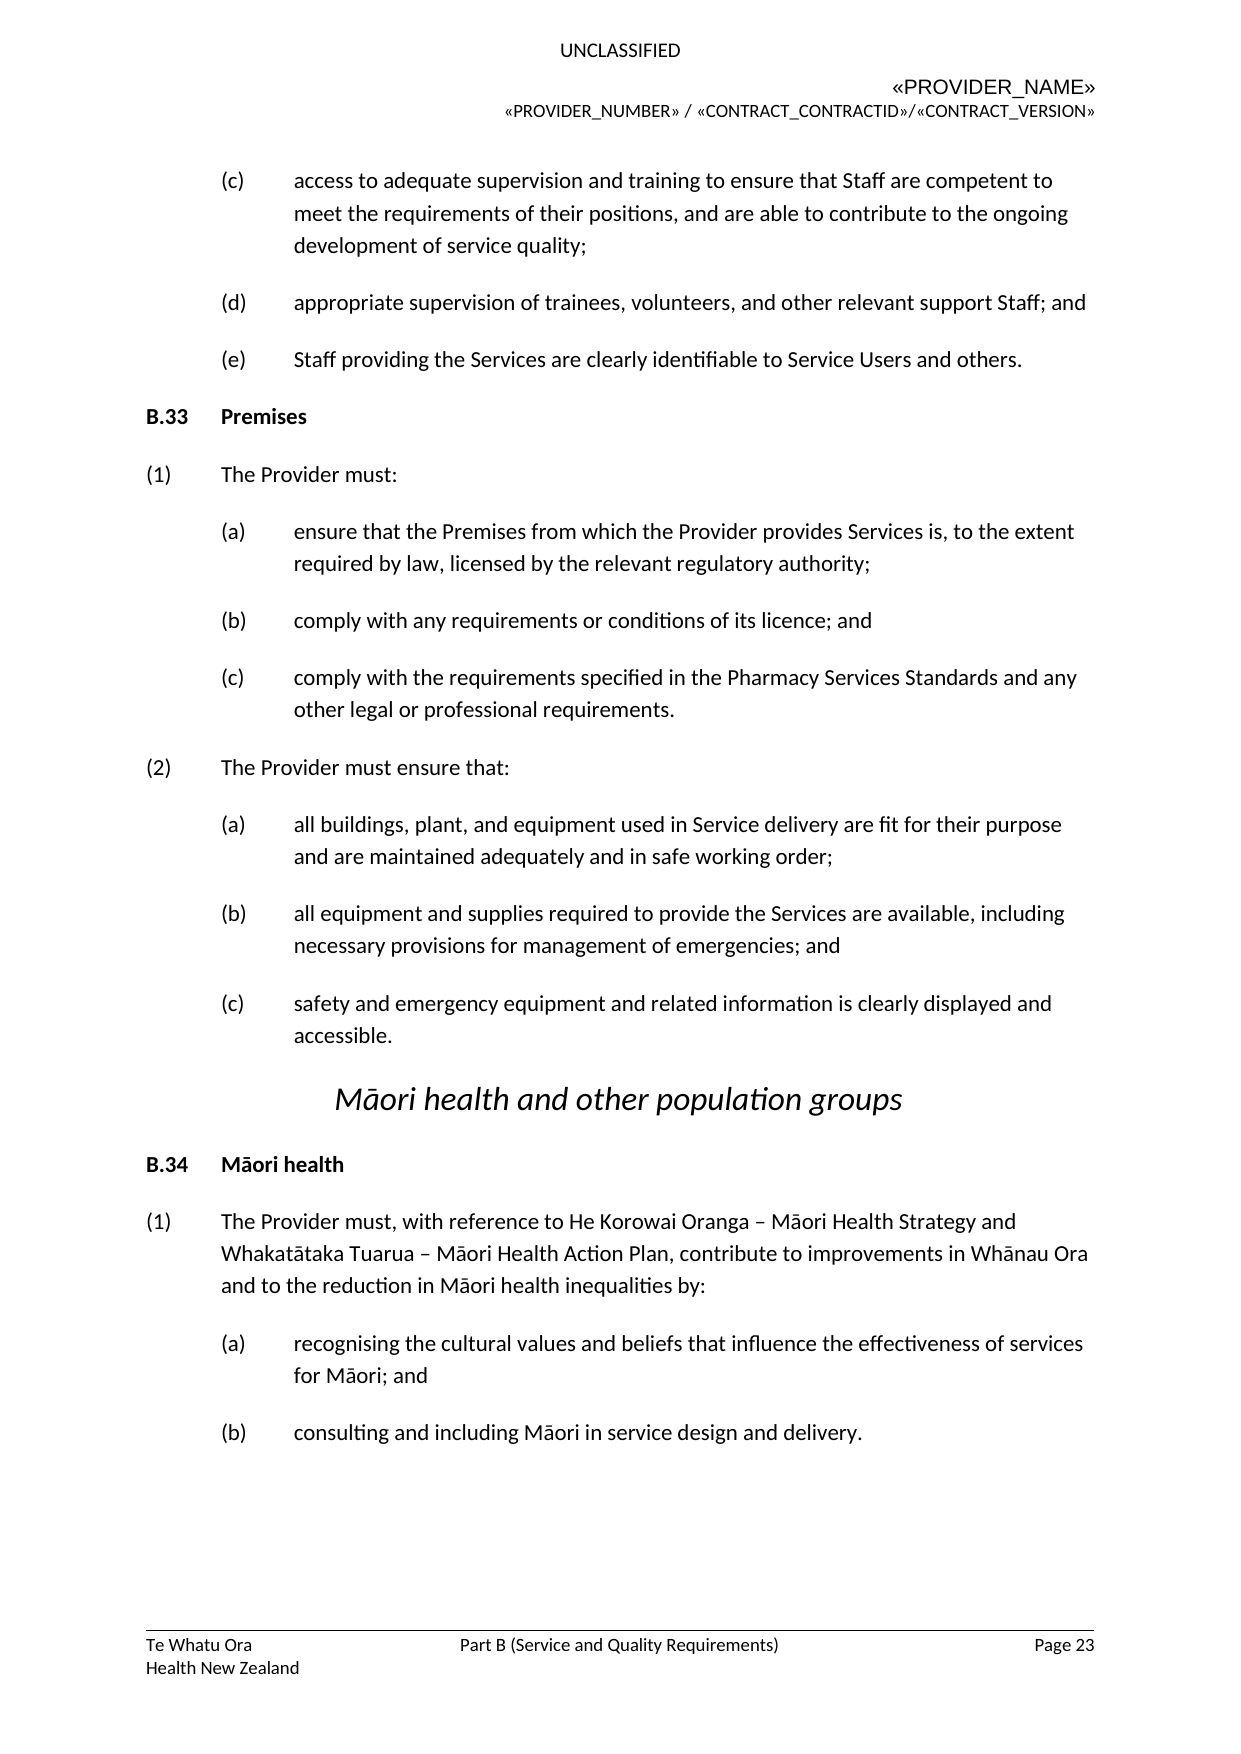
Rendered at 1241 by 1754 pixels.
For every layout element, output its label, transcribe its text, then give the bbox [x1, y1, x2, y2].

text (c) safety and emergency equipment and related information is clearly displayed and accessible. [221, 989, 1094, 1049]
text (e) Staff providing the Services are clearly identifiable to Service Users and others. [221, 345, 1094, 373]
text (a) recognising the cultural values and beliefs that influence the effectiveness of services for Māori; and [221, 1329, 1094, 1389]
text B.34 Māori health [146, 1150, 1094, 1178]
text (b) consulting and including Māori in service design and delivery. [221, 1418, 1094, 1446]
text B.33 Premises [146, 402, 1094, 431]
text (b) comply with any requirements or conditions of its licence; and [221, 606, 1094, 634]
text (c) access to adequate supervision and training to ensure that Staff are competent to meet the requirements of their positions, and are able to contribute to the ongoing development of service quality; [221, 167, 1094, 259]
text (c) comply with the requirements specified in the Pharmacy Services Standards and any other legal or professional requirements. [221, 663, 1094, 724]
text (a) ensure that the Premises from which the Provider provides Services is, to the extent required by law, licensed by the relevant regulatory authority; [221, 517, 1094, 577]
text Māori health and other population groups [146, 1078, 1094, 1119]
text (1) The Provider must: [146, 460, 1094, 488]
text (1) The Provider must, with reference to He Korowai Oranga – Māori Health Strategy and Whakatātaka Tuarua – Māori Health Action Plan, contribute to improvements in Whānau Ora and to the reduction in Māori health inequalities by: [146, 1207, 1094, 1299]
text (a) all buildings, plant, and equipment used in Service delivery are fit for their purpose and are maintained adequately and in safe working order; [221, 810, 1094, 870]
text (b) all equipment and supplies required to provide the Services are available, including necessary provisions for management of emergencies; and [221, 899, 1094, 959]
text (2) The Provider must ensure that: [146, 753, 1094, 781]
text (d) appropriate supervision of trainees, volunteers, and other relevant support Staff; and [221, 288, 1094, 316]
